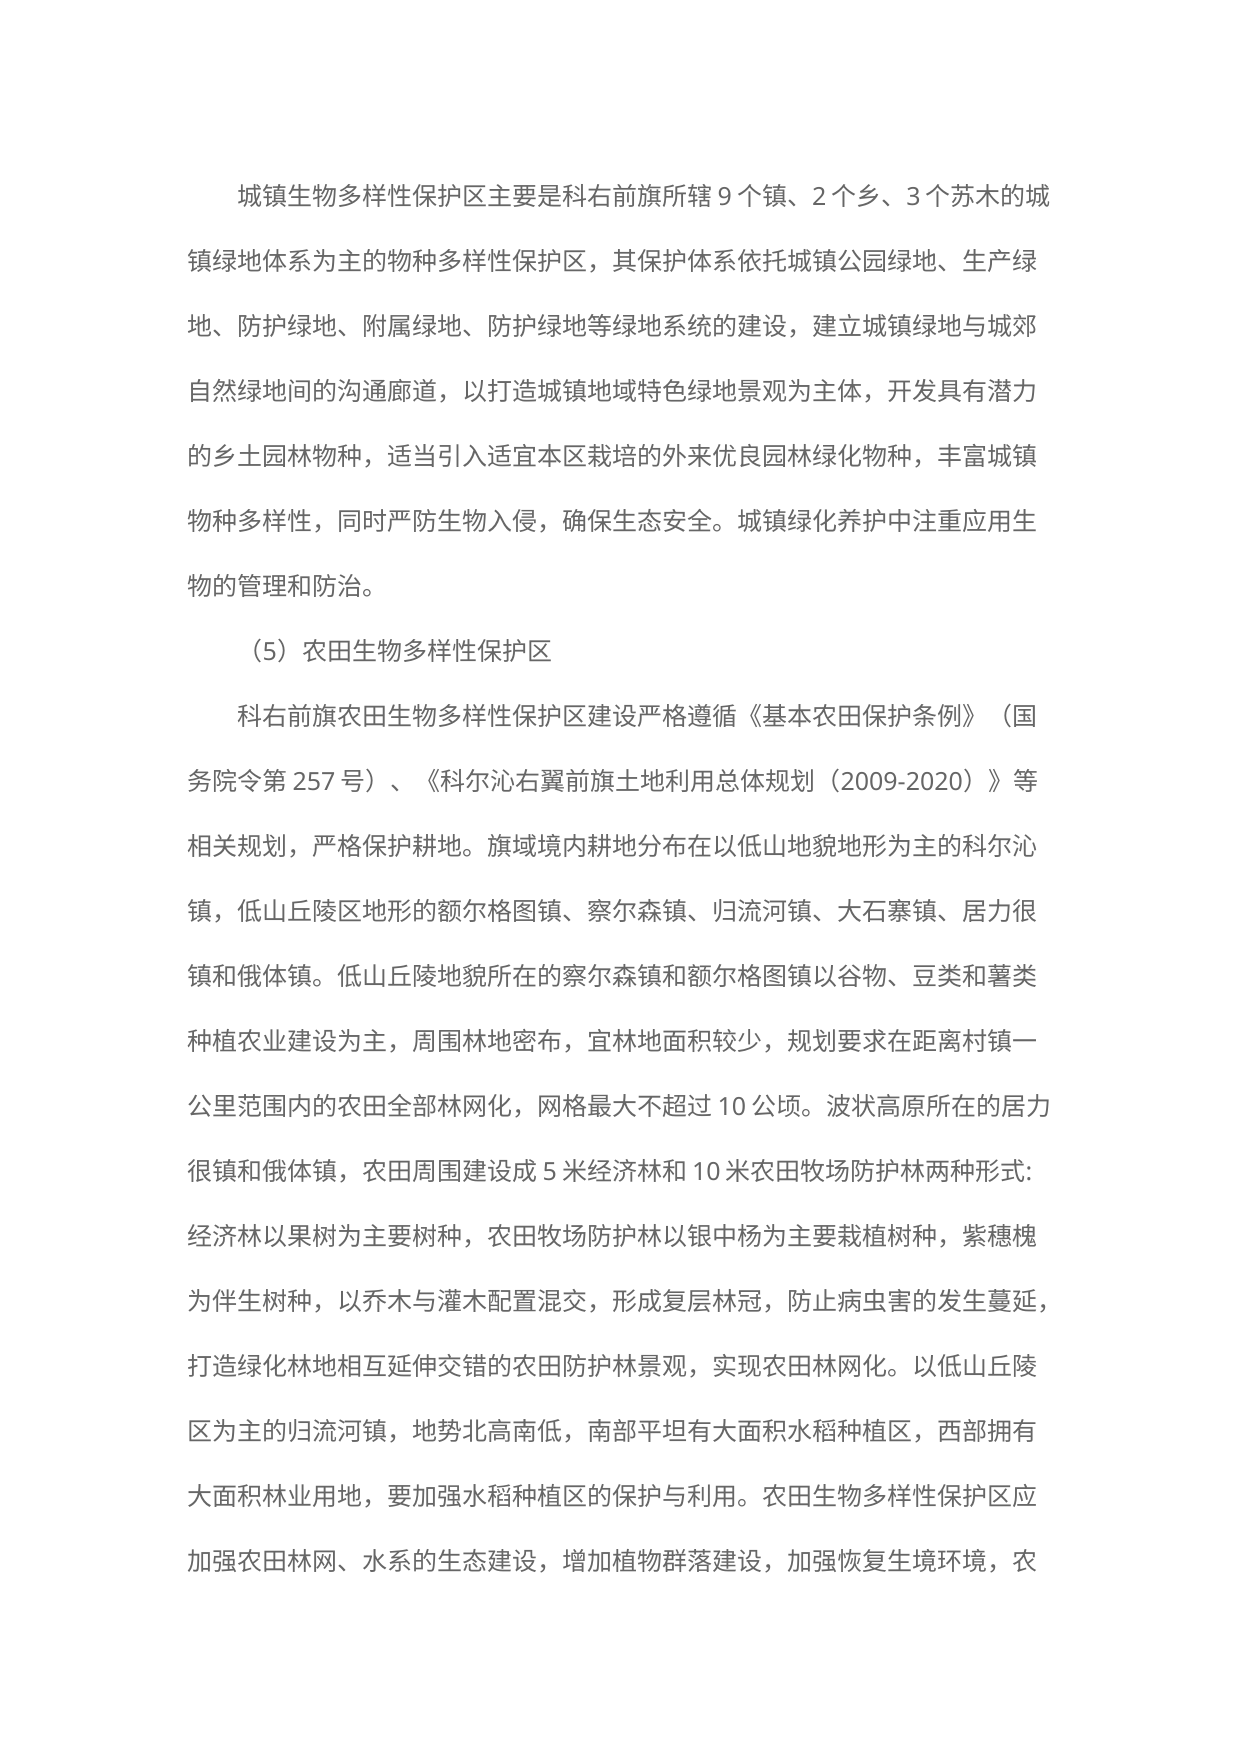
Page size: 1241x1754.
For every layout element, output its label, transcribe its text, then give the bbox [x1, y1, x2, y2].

text 城镇生物多样性保护区主要是科右前旗所辖9个镇、2个乡、3个苏木的城镇绿地体系为主的物种多样性保护区，其保护体系依托城镇公园绿地、生产绿地、防护绿地、附属绿地、防护绿地等绿地系统的建设，建立城镇绿地与城郊自然绿地间的沟通廊道，以打造城镇地域特色绿地景观为主体，开发具有潜力的乡土园林物种，适当引入适宜本区栽培的外来优良园林绿化物种，丰富城镇物种多样性，同时严防生物入侵，确保生态安全。城镇绿化养护中注重应用生物的管理和防治。 [187, 162, 1053, 617]
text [187, 682, 1053, 1592]
text （5）农田生物多样性保护区 [187, 617, 1053, 682]
